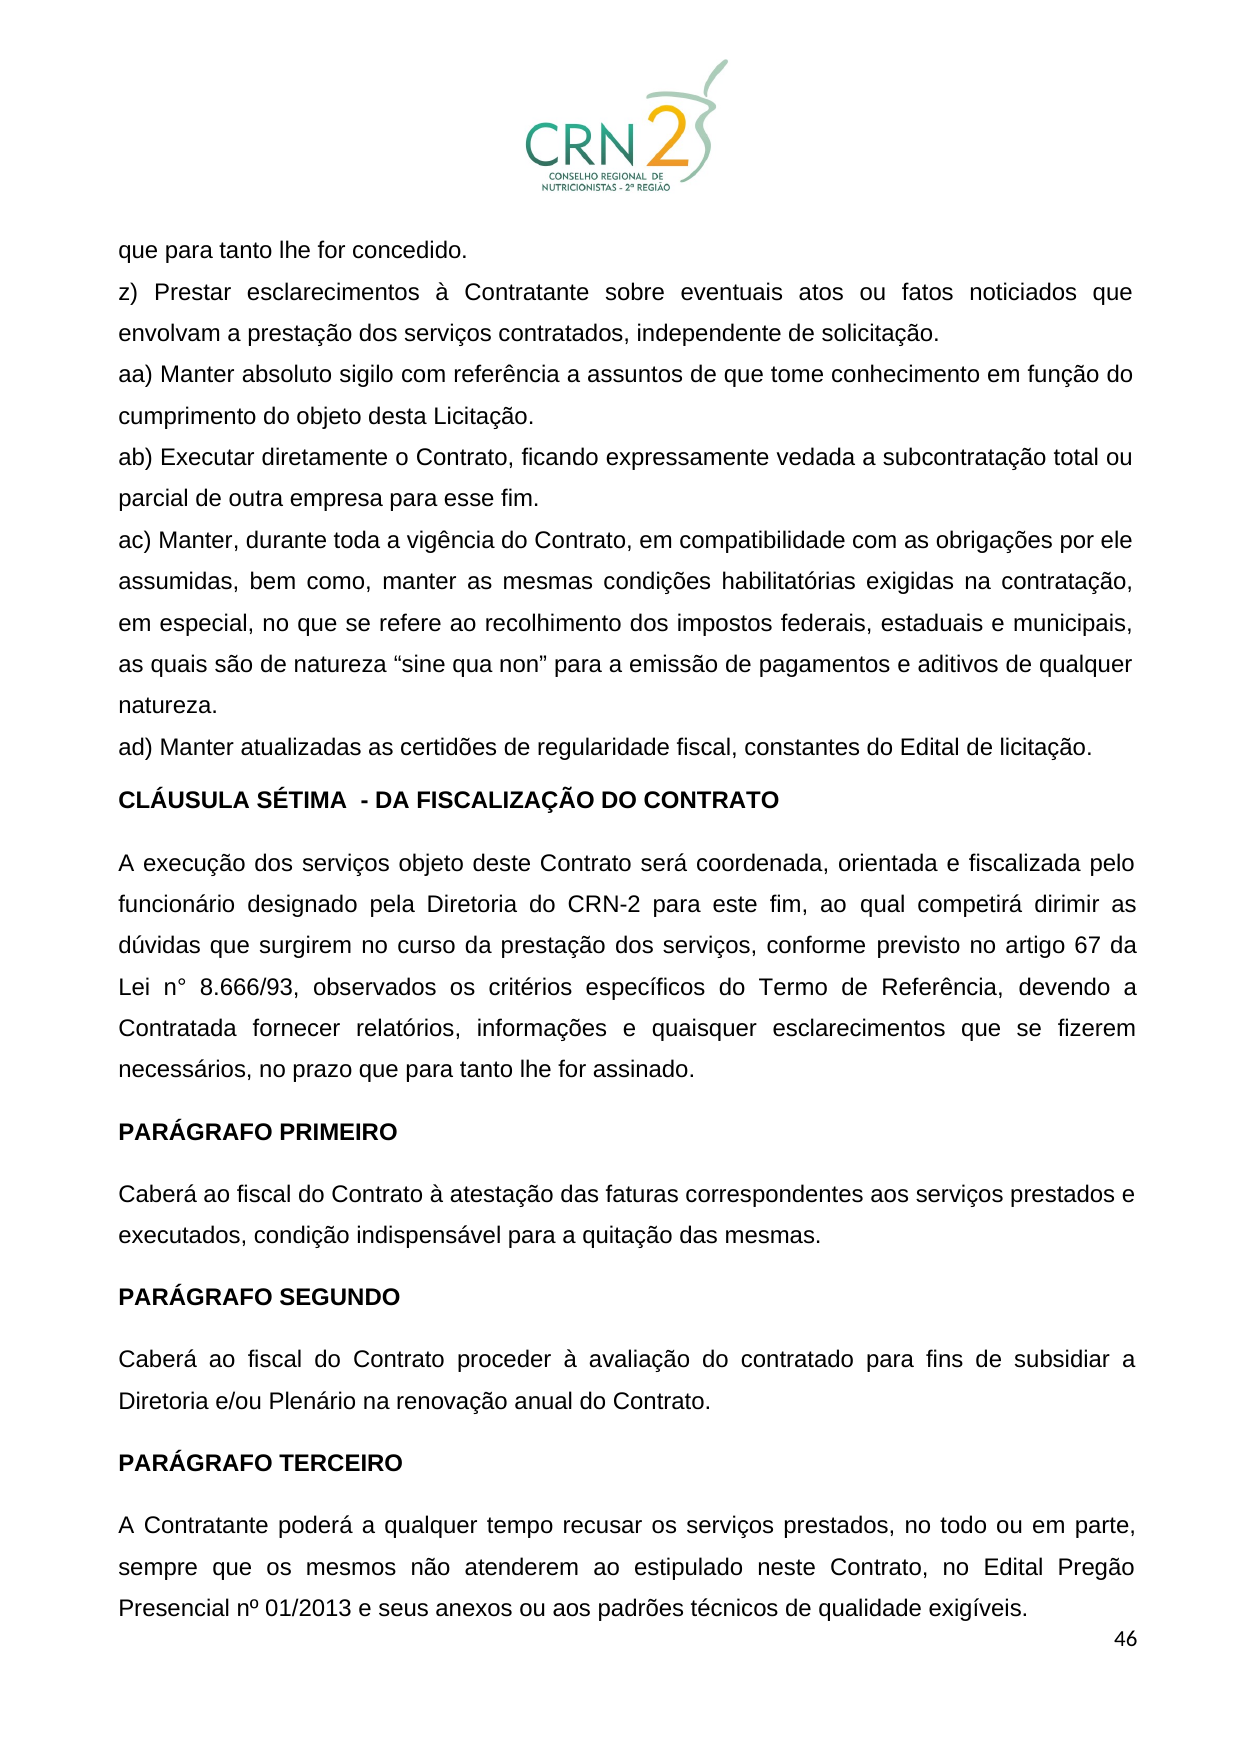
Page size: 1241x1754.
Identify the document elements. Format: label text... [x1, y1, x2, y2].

text A execução dos serviços objeto deste Contrato será coordenada, orientada e fiscalizada pelo funcionário designado pela Diretoria do CRN-2 para este fim, ao qual competirá dirimir as dúvidas que surgirem no curso da prestação dos serviços, conforme previsto no artigo 67 da Lei n° 8.666/93, observados os critérios específicos do Termo de Referência, devendo a Contratada fornecer relatórios, informações e quaisquer esclarecimentos que se fizerem necessários, no prazo que para tanto lhe for assinado. [118, 848, 1137, 1083]
text Caberá ao fiscal do Contrato à atestação das faturas correspondentes aos serviços prestados e executados, condição indispensável para a quitação das mesmas. [118, 1180, 1137, 1249]
text PARÁGRAFO SEGUNDO [118, 1283, 1137, 1311]
text CLÁUSULA SÉTIMA - DA FISCALIZAÇÃO DO CONTRATO [118, 786, 1137, 814]
text aa) Manter absoluto sigilo com referência a assuntos de que tome conhecimento em função do cumprimento do objeto desta Licitação. [118, 360, 1134, 429]
text ad) Manter atualizadas as certidões de regularidade fiscal, constantes do Edital de licitação. [118, 732, 1137, 760]
text A Contratante poderá a qualquer tempo recusar os serviços prestados, no todo ou em parte, sempre que os mesmos não atenderem ao estipulado neste Contrato, no Edital Pregão Presencial nº 01/2013 e seus anexos ou aos padrões técnicos de qualidade exigíveis. [118, 1511, 1137, 1621]
picture [524, 59, 731, 194]
text z) Prestar esclarecimentos à Contratante sobre eventuais atos ou fatos noticiados que envolvam a prestação dos serviços contratados, independente de solicitação. [118, 278, 1134, 347]
text ab) Executar diretamente o Contrato, ficando expressamente vedada a subcontratação total ou parcial de outra empresa para esse fim. [118, 443, 1134, 512]
text ac) Manter, durante toda a vigência do Contrato, em compatibilidade com as obrigações por ele assumidas, bem como, manter as mesmas condições habilitatórias exigidas na contratação, em especial, no que se refere ao recolhimento dos impostos federais, estaduais e municipais, as quais são de natureza “sine qua non” para a emissão de pagamentos e aditivos de qualquer natureza. [118, 526, 1134, 719]
text PARÁGRAFO PRIMEIRO [118, 1117, 1137, 1145]
text Caberá ao fiscal do Contrato proceder à avaliação do contratado para fins de subsidiar a Diretoria e/ou Plenário na renovação anual do Contrato. [118, 1345, 1137, 1414]
text PARÁGRAFO TERCEIRO [118, 1449, 1137, 1477]
